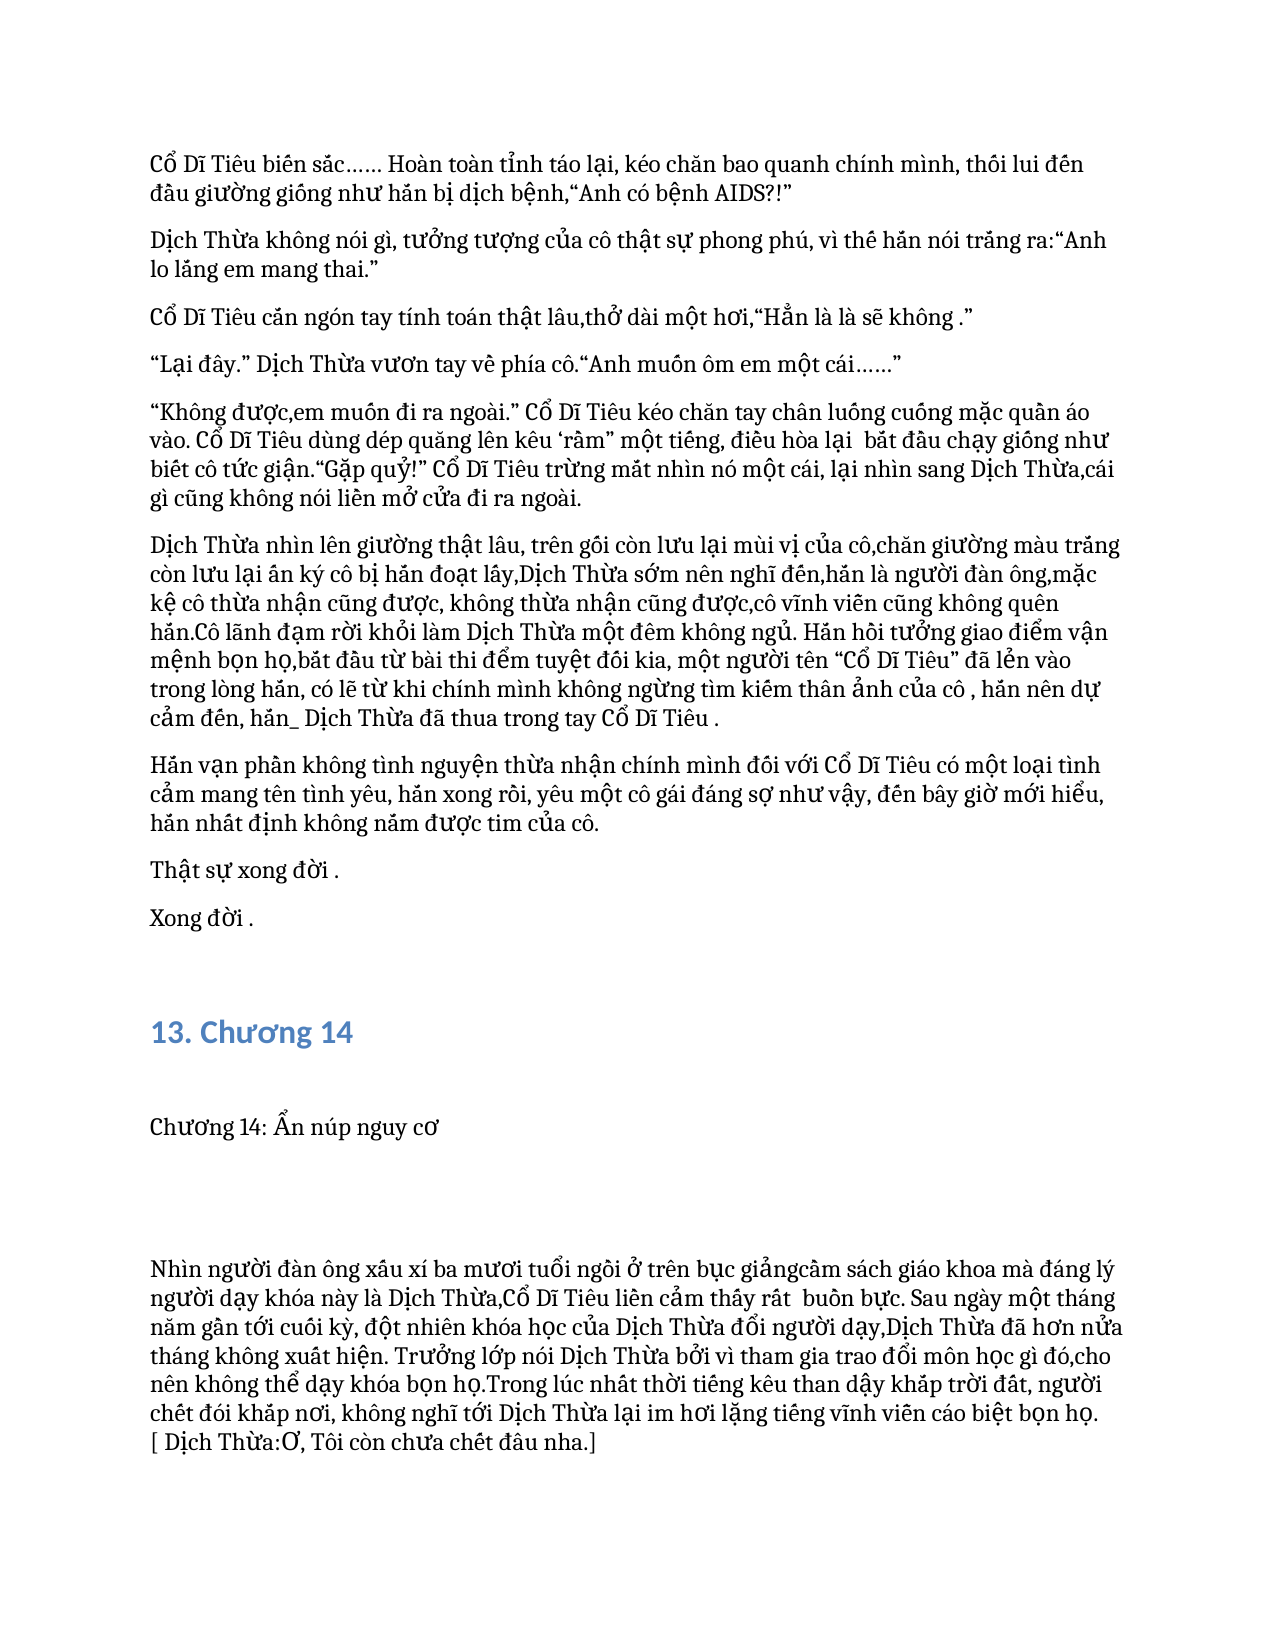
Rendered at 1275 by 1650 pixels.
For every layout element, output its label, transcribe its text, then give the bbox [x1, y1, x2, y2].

text Hắn vạn phần không tình nguyện thừa nhận chính mình đối với Cổ Dĩ Tiêu có một loại tình cảm mang tên tình yêu, hắn xong rồi, yêu một cô gái đáng sợ như vậy, đến bây giờ mới hiểu, hắn nhất định không nắm được tim của cô. [150, 751, 1125, 837]
text “Không được,em muốn đi ra ngoài.” Cổ Dĩ Tiêu kéo chăn tay chân luống cuống mặc quần áo vào. Cổ Dĩ Tiêu dùng dép quăng lên kêu ‘rầm” một tiếng, điều hòa lại bắt đầu chạy giống như biết cô tức giận.“Gặp quỷ!” Cổ Dĩ Tiêu trừng mắt nhìn nó một cái, lại nhìn sang Dịch Thừa,cái gì cũng không nói liền mở cửa đi ra ngoài. [150, 397, 1125, 512]
text “Lại đây.” Dịch Thừa vươn tay về phía cô.“Anh muốn ôm em một cái……” [150, 350, 1125, 379]
text Dịch Thừa nhìn lên giường thật lâu, trên gối còn lưu lại mùi vị của cô,chăn giường màu trắng còn lưu lại ấn ký cô bị hắn đoạt lấy,Dịch Thừa sớm nên nghĩ đến,hắn là người đàn ông,mặc kệ cô thừa nhận cũng được, không thừa nhận cũng được,cô vĩnh viễn cũng không quên hắn.Cô lãnh đạm rời khỏi làm Dịch Thừa một đêm không ngủ. Hắn hồi tưởng giao điểm vận mệnh bọn họ,bắt đầu từ bài thi đểm tuyệt đối kia, một người tên “Cổ Dĩ Tiêu” đã lẻn vào trong lòng hắn, có lẽ từ khi chính mình không ngừng tìm kiếm thân ảnh của cô , hắn nên dự cảm đến, hắn_ Dịch Thừa đã thua trong tay Cổ Dĩ Tiêu . [150, 531, 1125, 732]
text Cổ Dĩ Tiêu biến sắc…… Hoàn toàn tỉnh táo lại, kéo chăn bao quanh chính mình, thối lui đến đầu giường giống như hắn bị dịch bệnh,“Anh có bệnh AIDS?!” [150, 150, 1125, 207]
text Dịch Thừa không nói gì, tưởng tượng của cô thật sự phong phú, vì thế hắn nói trắng ra:“Anh lo lắng em mang thai.” [150, 226, 1125, 284]
text Thật sự xong đời . [150, 856, 1125, 885]
text Chương 14: Ẩn núp nguy cơ [150, 1055, 1125, 1142]
text Xong đời . [150, 904, 1125, 990]
subtitle 13. Chương 14 [150, 1011, 1125, 1052]
text Nhìn người đàn ông xấu xí ba mươi tuổi ngồi ở trên bục giảngcầm sách giáo khoa mà đáng lý người dạy khóa này là Dịch Thừa,Cổ Dĩ Tiêu liền cảm thấy rất buồn bực. Sau ngày một tháng năm gần tới cuối kỳ, đột nhiên khóa học của Dịch Thừa đổi người dạy,Dịch Thừa đã hơn nửa tháng không xuất hiện. Trưởng lớp nói Dịch Thừa bởi vì tham gia trao đổi môn học gì đó,cho nên không thể dạy khóa bọn họ.Trong lúc nhất thời tiếng kêu than dậy khắp trời đất, người chết đói khắp nơi, không nghĩ tới Dịch Thừa lại im hơi lặng tiếng vĩnh viễn cáo biệt bọn họ.[ Dịch Thừa:Ơ, Tôi còn chưa chết đâu nha.] [150, 1255, 1125, 1457]
text Cổ Dĩ Tiêu cắn ngón tay tính toán thật lâu,thở dài một hơi,“Hẳn là là sẽ không .” [150, 302, 1125, 331]
